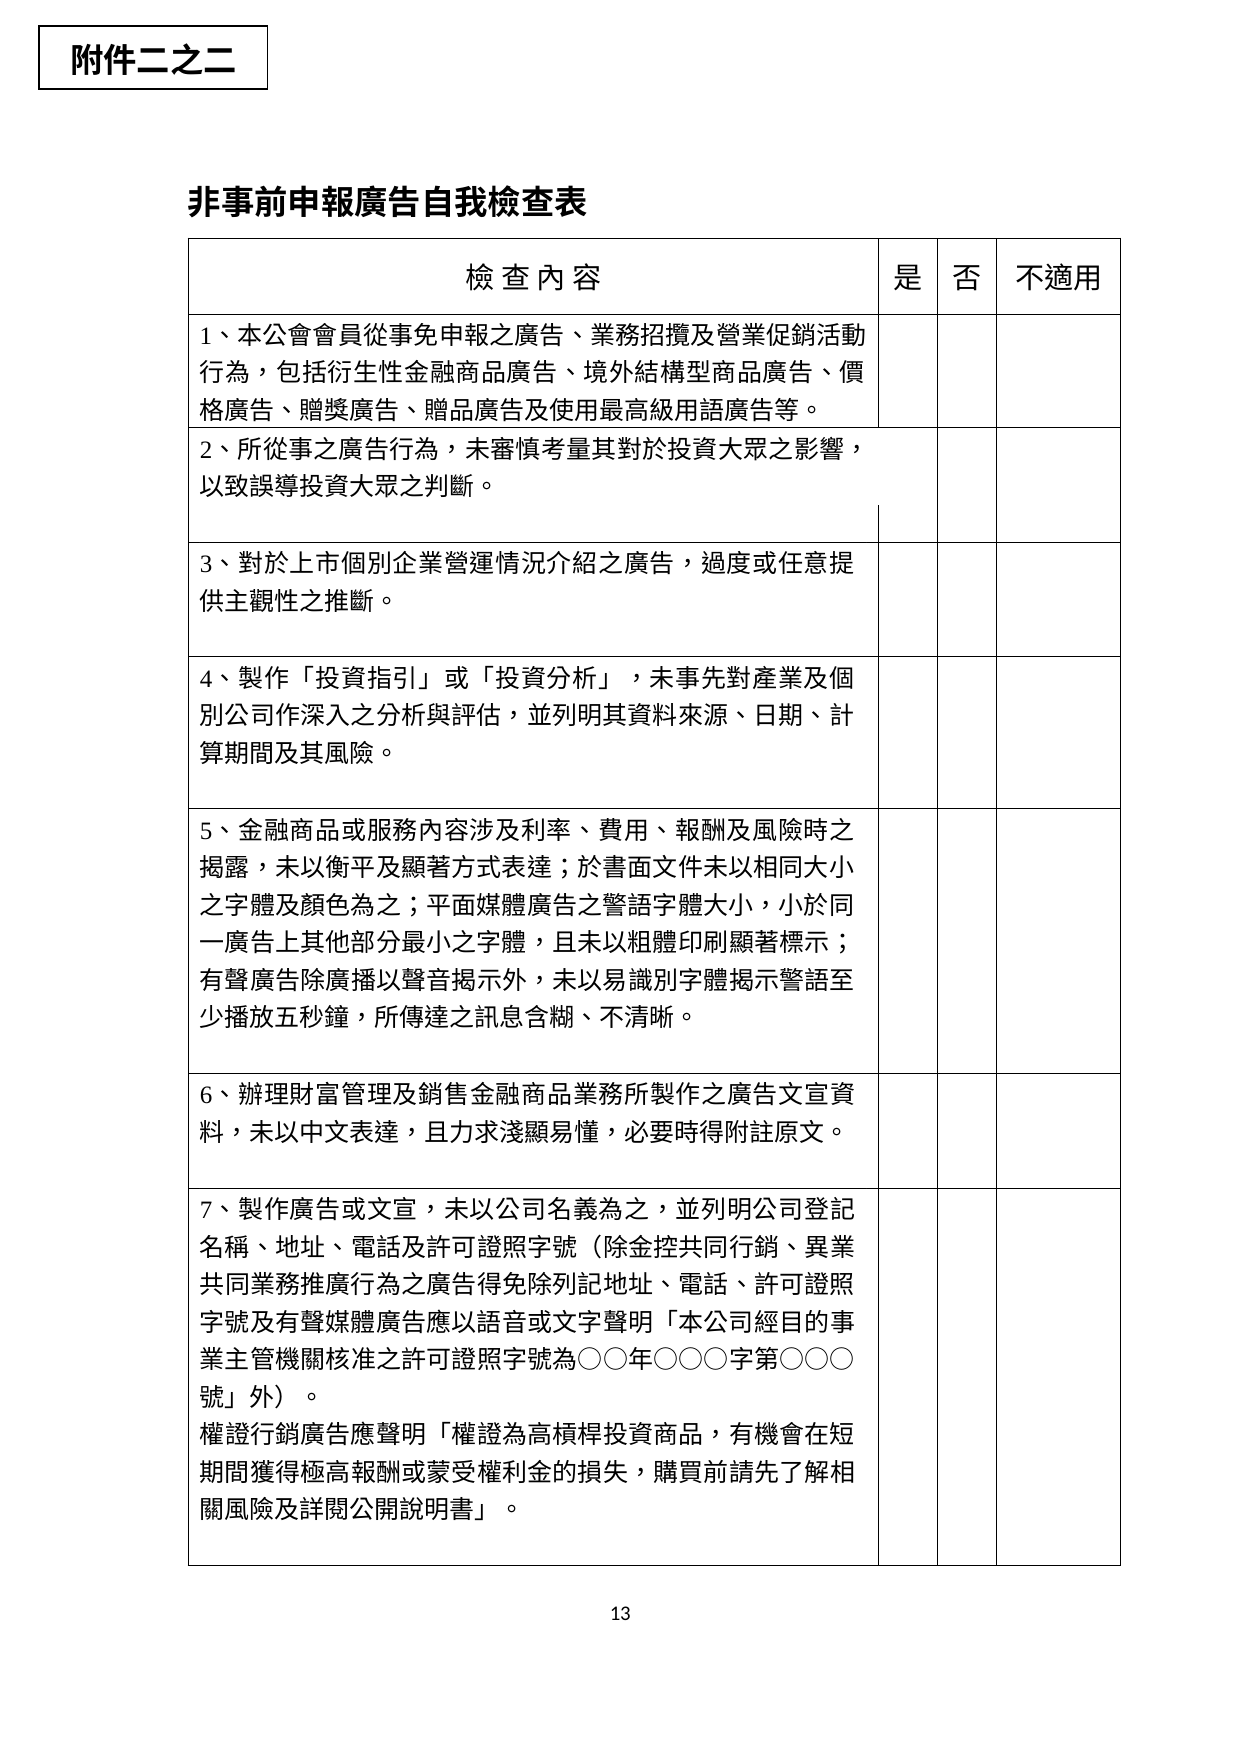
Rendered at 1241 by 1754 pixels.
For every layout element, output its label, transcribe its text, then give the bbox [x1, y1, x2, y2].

table_cell [938, 809, 996, 1073]
table_cell [189, 543, 878, 656]
table_cell [879, 315, 937, 427]
table_cell [997, 428, 1120, 542]
table_cell [997, 809, 1120, 1073]
table_cell [938, 1074, 996, 1187]
table_cell [938, 428, 996, 542]
table_cell [938, 543, 996, 656]
table_cell [879, 657, 937, 808]
table_cell [938, 657, 996, 808]
table_cell [938, 315, 996, 427]
table_cell [997, 543, 1120, 656]
table_header 不適用 [997, 239, 1120, 313]
table_cell [189, 809, 878, 1073]
table_cell [189, 428, 878, 542]
table_cell [997, 1074, 1120, 1187]
table_cell [879, 1189, 937, 1564]
table_cell [997, 315, 1120, 427]
table_cell [189, 657, 878, 808]
table_cell [189, 1074, 878, 1187]
table_cell 1、本公會會員從事免申報之廣告、業務招攬及營業促銷活動行為，包括衍生性金融商品廣告、境外結構型商品廣告、價格廣告、贈獎廣告、贈品廣告及使用最高級用語廣告等。 [189, 315, 878, 427]
table_cell [997, 657, 1120, 808]
table_cell [879, 809, 937, 1073]
table_header 檢 查 內 容 [189, 239, 878, 313]
table_cell [879, 543, 937, 656]
table_cell [189, 1189, 878, 1564]
table_header 否 [938, 239, 996, 313]
table_cell [938, 1189, 996, 1564]
table_cell [879, 428, 937, 542]
table_header 是 [879, 239, 937, 313]
table_cell [879, 1074, 937, 1187]
text 非事前申報廣告自我檢查表 [187, 162, 1053, 237]
table_cell [997, 1189, 1120, 1564]
